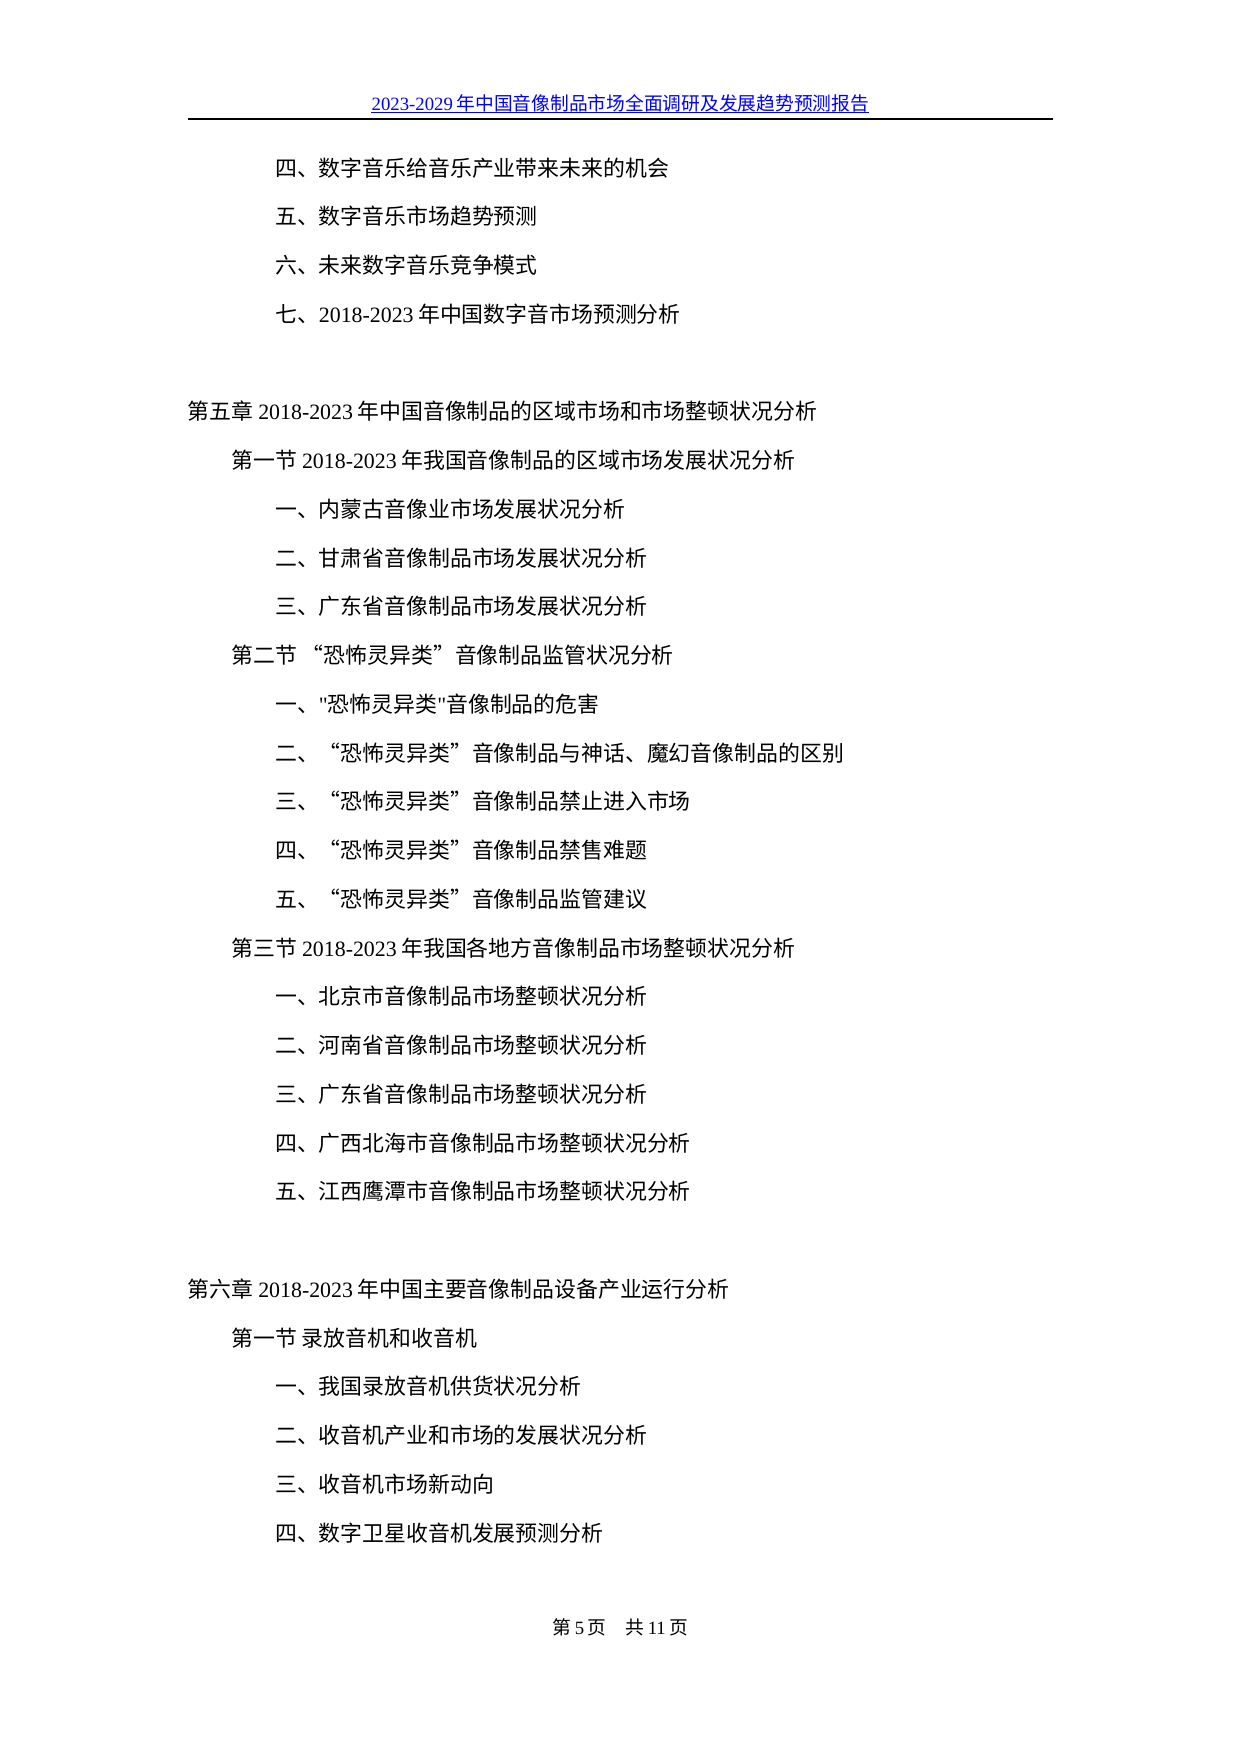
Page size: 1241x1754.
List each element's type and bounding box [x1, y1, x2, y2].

text [187, 150, 1053, 1548]
